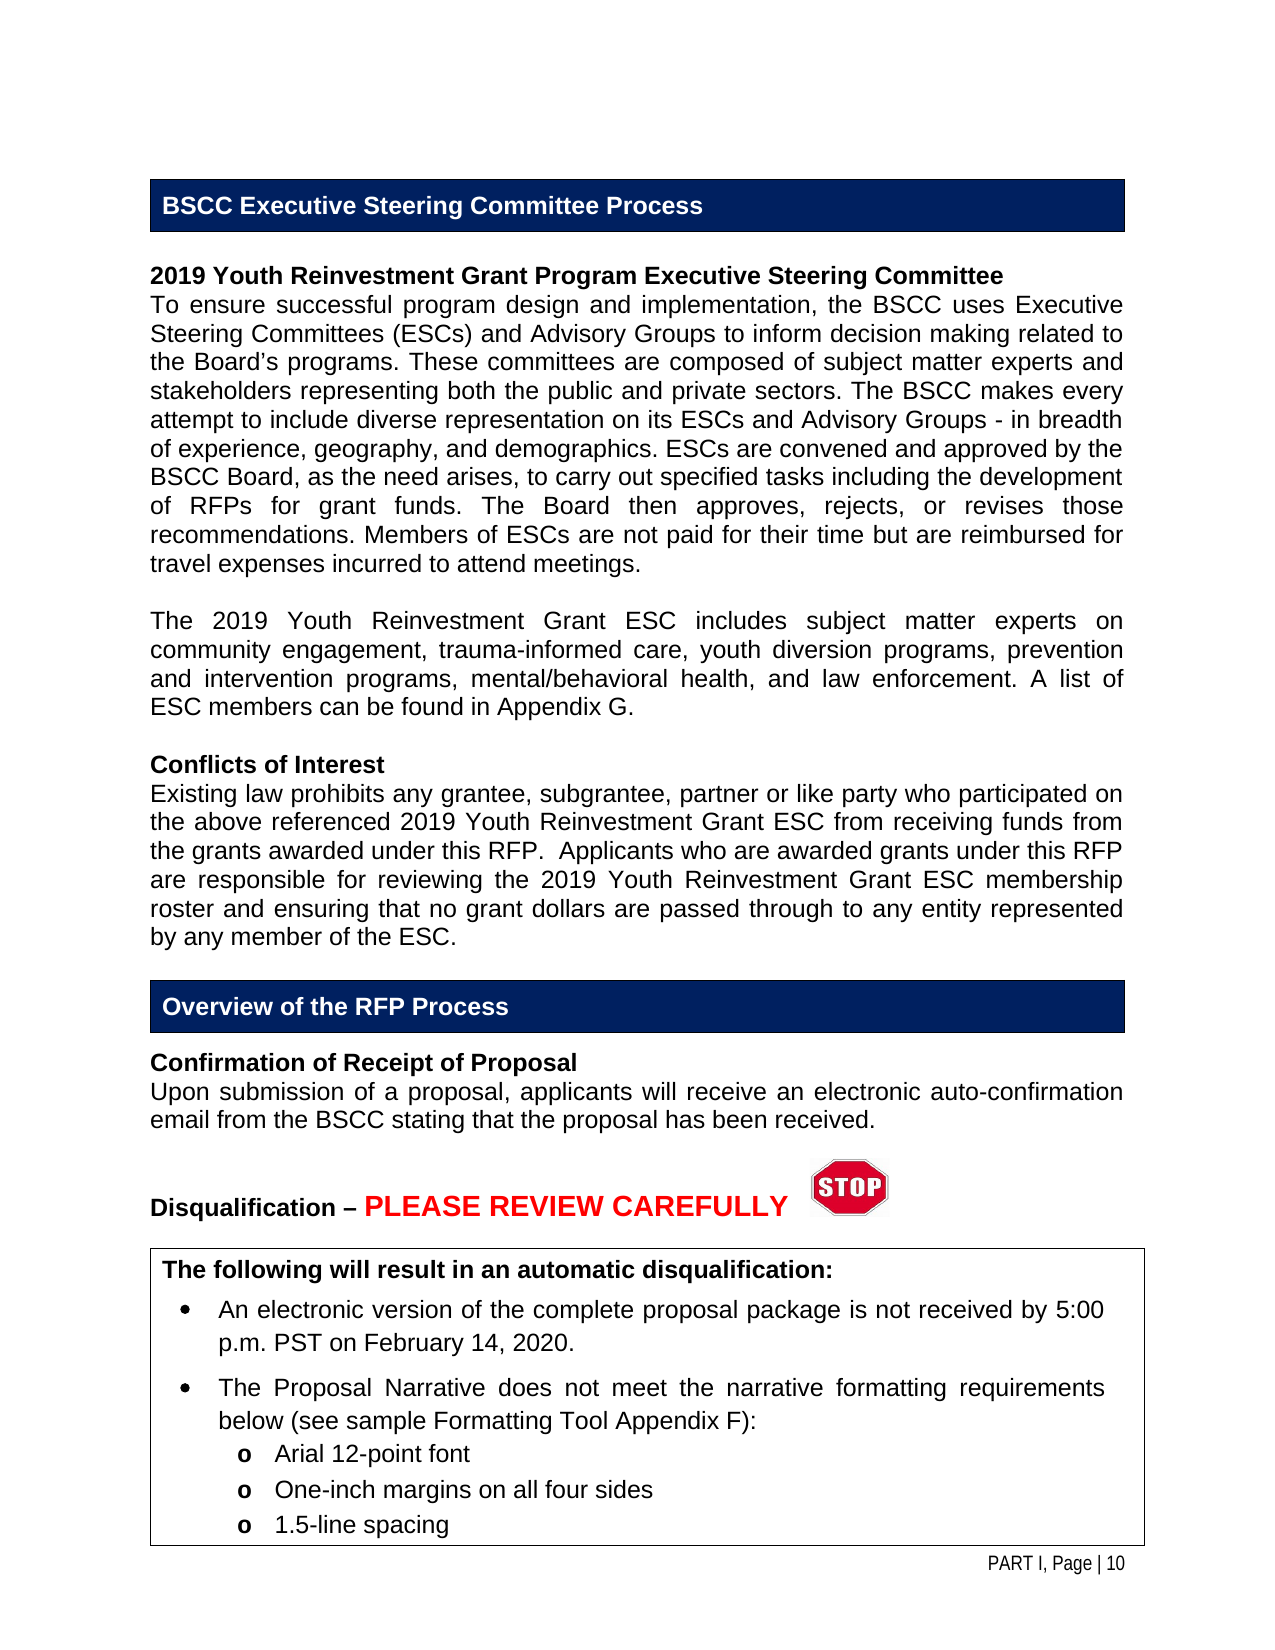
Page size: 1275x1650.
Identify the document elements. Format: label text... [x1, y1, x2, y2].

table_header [151, 1249, 1144, 1545]
text Confirmation of Receipt of Proposal [150, 1048, 1125, 1076]
table_header Overview of the RFP Process [151, 981, 1124, 1032]
text To ensure successful program design and implementation, the BSCC uses Executive Steering Committees (ESCs) and Advisory Groups to inform decision making related to the Board’s programs. These committees are composed of subject matter experts and stakeholders representing both the public and private sectors. The BSCC makes every attempt to include diverse representation on its ESCs and Advisory Groups - in breadth of experience, geography, and demographics. ESCs are convened and approved by the BSCC Board, as the need arises, to carry out specified tasks including the development of RFPs for grant funds. The Board then approves, rejects, or revises those recommendations. Members of ESCs are not paid for their time but are reimbursed for travel expenses incurred to attend meetings. [150, 290, 1125, 577]
text Disqualification – PLEASE REVIEW CAREFULLY [150, 1159, 1125, 1223]
text Existing law prohibits any grantee, subgrantee, partner or like party who participated on the above referenced 2019 Youth Reinvestment Grant ESC from receiving funds from the grants awarded under this RFP. Applicants who are awarded grants under this RFP are responsible for reviewing the 2019 Youth Reinvestment Grant ESC membership roster and ensuring that no grant dollars are passed through to any entity represented by any member of the ESC. [150, 778, 1125, 951]
text The 2019 Youth Reinvestment Grant ESC includes subject matter experts on community engagement, trauma-informed care, youth diversion programs, prevention and intervention programs, mental/behavioral health, and law enforcement. A list of ESC members can be found in Appendix G. [150, 606, 1125, 721]
text Conflicts of Interest [150, 750, 1125, 778]
text 2019 Youth Reinvestment Grant Program Executive Steering Committee [150, 261, 1125, 290]
table_header BSCC Executive Steering Committee Process [151, 180, 1124, 231]
picture [809, 1158, 890, 1217]
text Upon submission of a proposal, applicants will receive an electronic auto-confirmation email from the BSCC stating that the proposal has been received. [150, 1076, 1125, 1134]
